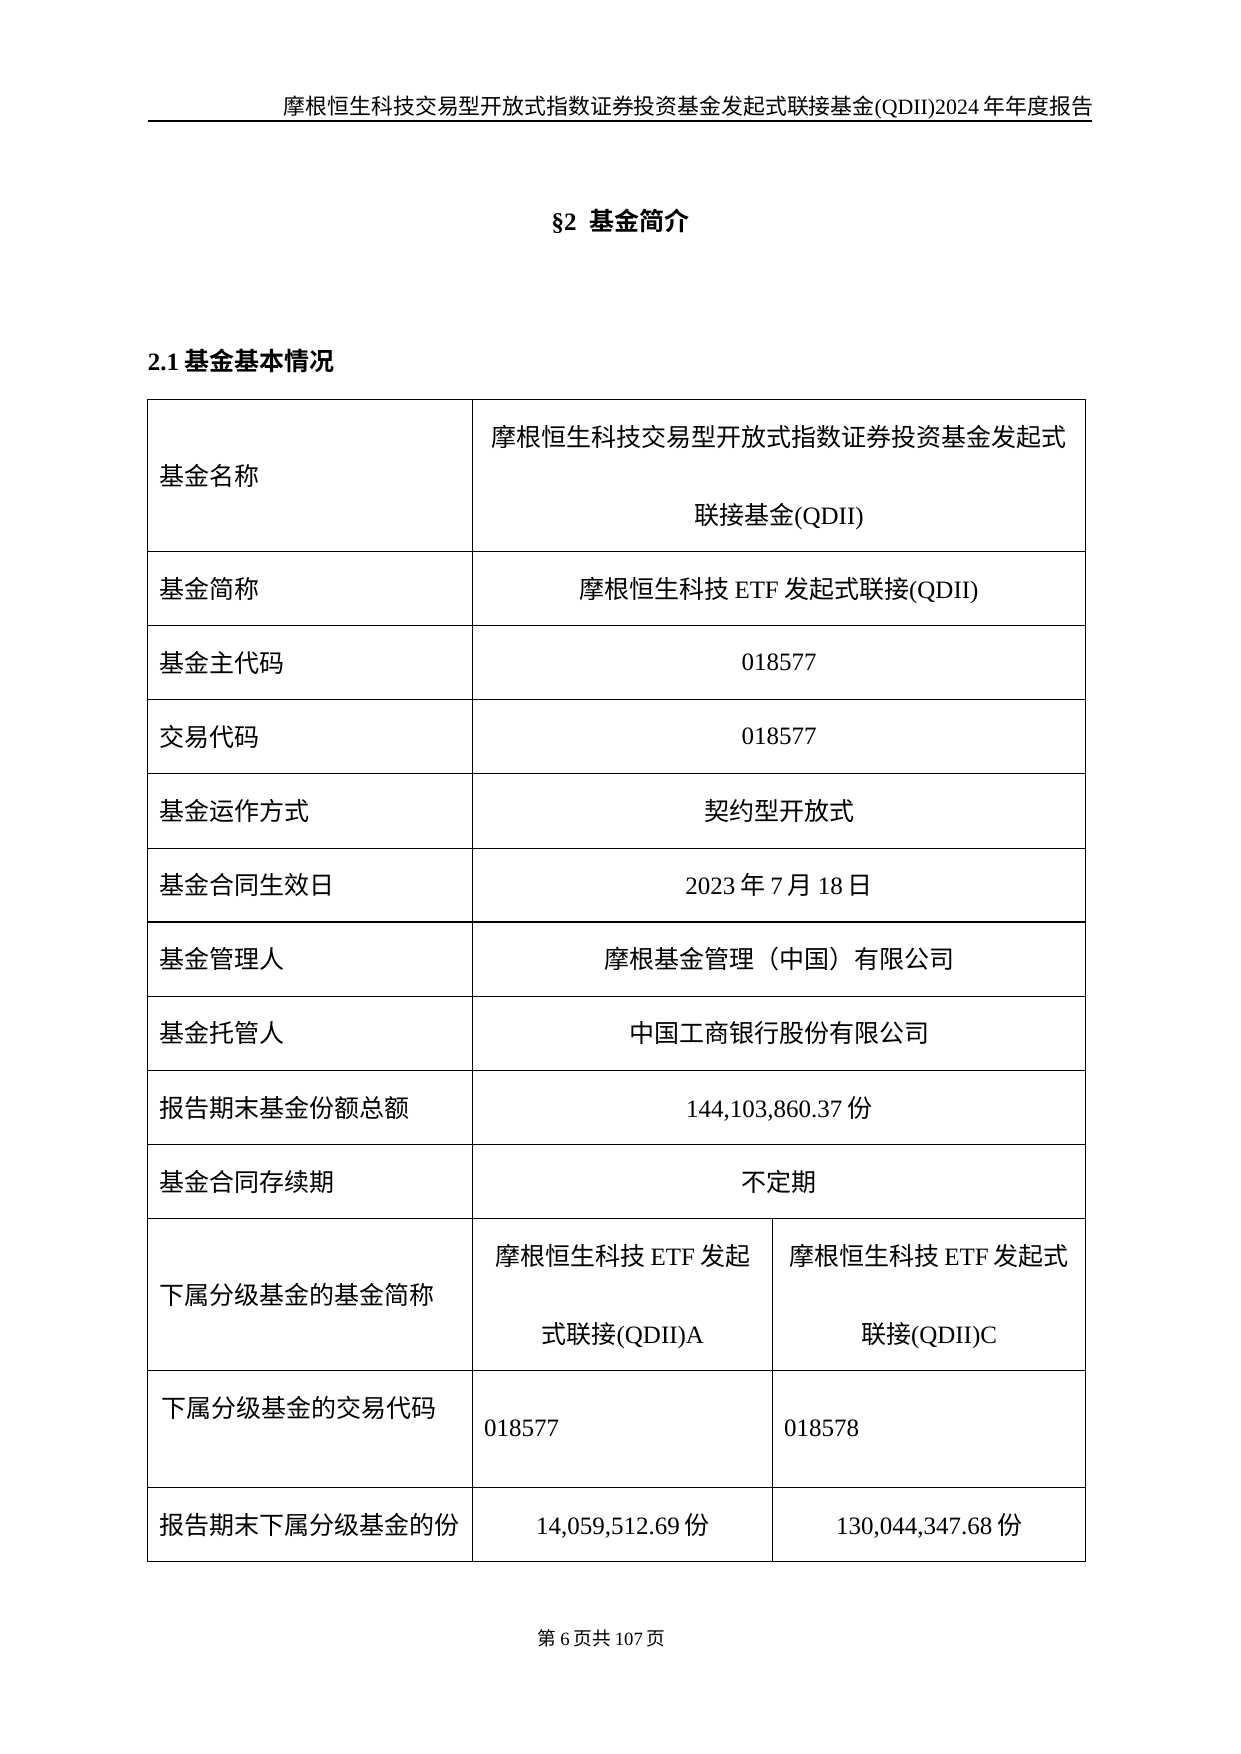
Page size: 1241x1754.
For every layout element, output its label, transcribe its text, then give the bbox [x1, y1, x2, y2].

table_cell 14,059,512.69份 [473, 1488, 772, 1561]
table_header 基金名称 [148, 400, 472, 551]
table_cell 基金简称 [148, 552, 472, 625]
table_cell 摩根恒生科技ETF发起式联接(QDII)C [773, 1219, 1085, 1370]
table_cell 报告期末下属分级基金的份额总额 [148, 1488, 472, 1561]
subtitle §2 基金简介 [148, 187, 1092, 252]
table_cell 下属分级基金的基金简称 [148, 1219, 472, 1370]
table_cell 摩根恒生科技ETF发起式联接(QDII)A [473, 1219, 772, 1370]
table_cell 2023年7月18日 [473, 849, 1085, 921]
table_cell 018578 [773, 1371, 1085, 1487]
table_cell 基金合同存续期 [148, 1145, 472, 1218]
table_cell 不定期 [473, 1145, 1085, 1218]
table_cell 摩根基金管理（中国）有限公司 [473, 923, 1085, 996]
table_cell 摩根恒生科技ETF发起式联接(QDII) [473, 552, 1085, 625]
table_cell 契约型开放式 [473, 774, 1085, 847]
table_cell 130,044,347.68份 [773, 1488, 1085, 1561]
table_cell 基金管理人 [148, 923, 472, 996]
table_cell 144,103,860.37份 [473, 1071, 1085, 1144]
table_header 摩根恒生科技交易型开放式指数证券投资基金发起式联接基金(QDII) [473, 400, 1085, 551]
subtitle 2.1基金基本情况 [148, 327, 1092, 392]
table_cell 018577 [473, 1371, 772, 1487]
table_cell 基金主代码 [148, 626, 472, 699]
table_cell 下属分级基金的交易代码 [148, 1371, 472, 1487]
table_cell 基金运作方式 [148, 774, 472, 847]
table_cell 交易代码 [148, 700, 472, 773]
table_cell 报告期末基金份额总额 [148, 1071, 472, 1144]
table_cell 018577 [473, 626, 1085, 699]
table_cell 018577 [473, 700, 1085, 773]
table_cell 基金托管人 [148, 997, 472, 1069]
table_cell 中国工商银行股份有限公司 [473, 997, 1085, 1069]
table_cell 基金合同生效日 [148, 849, 472, 921]
